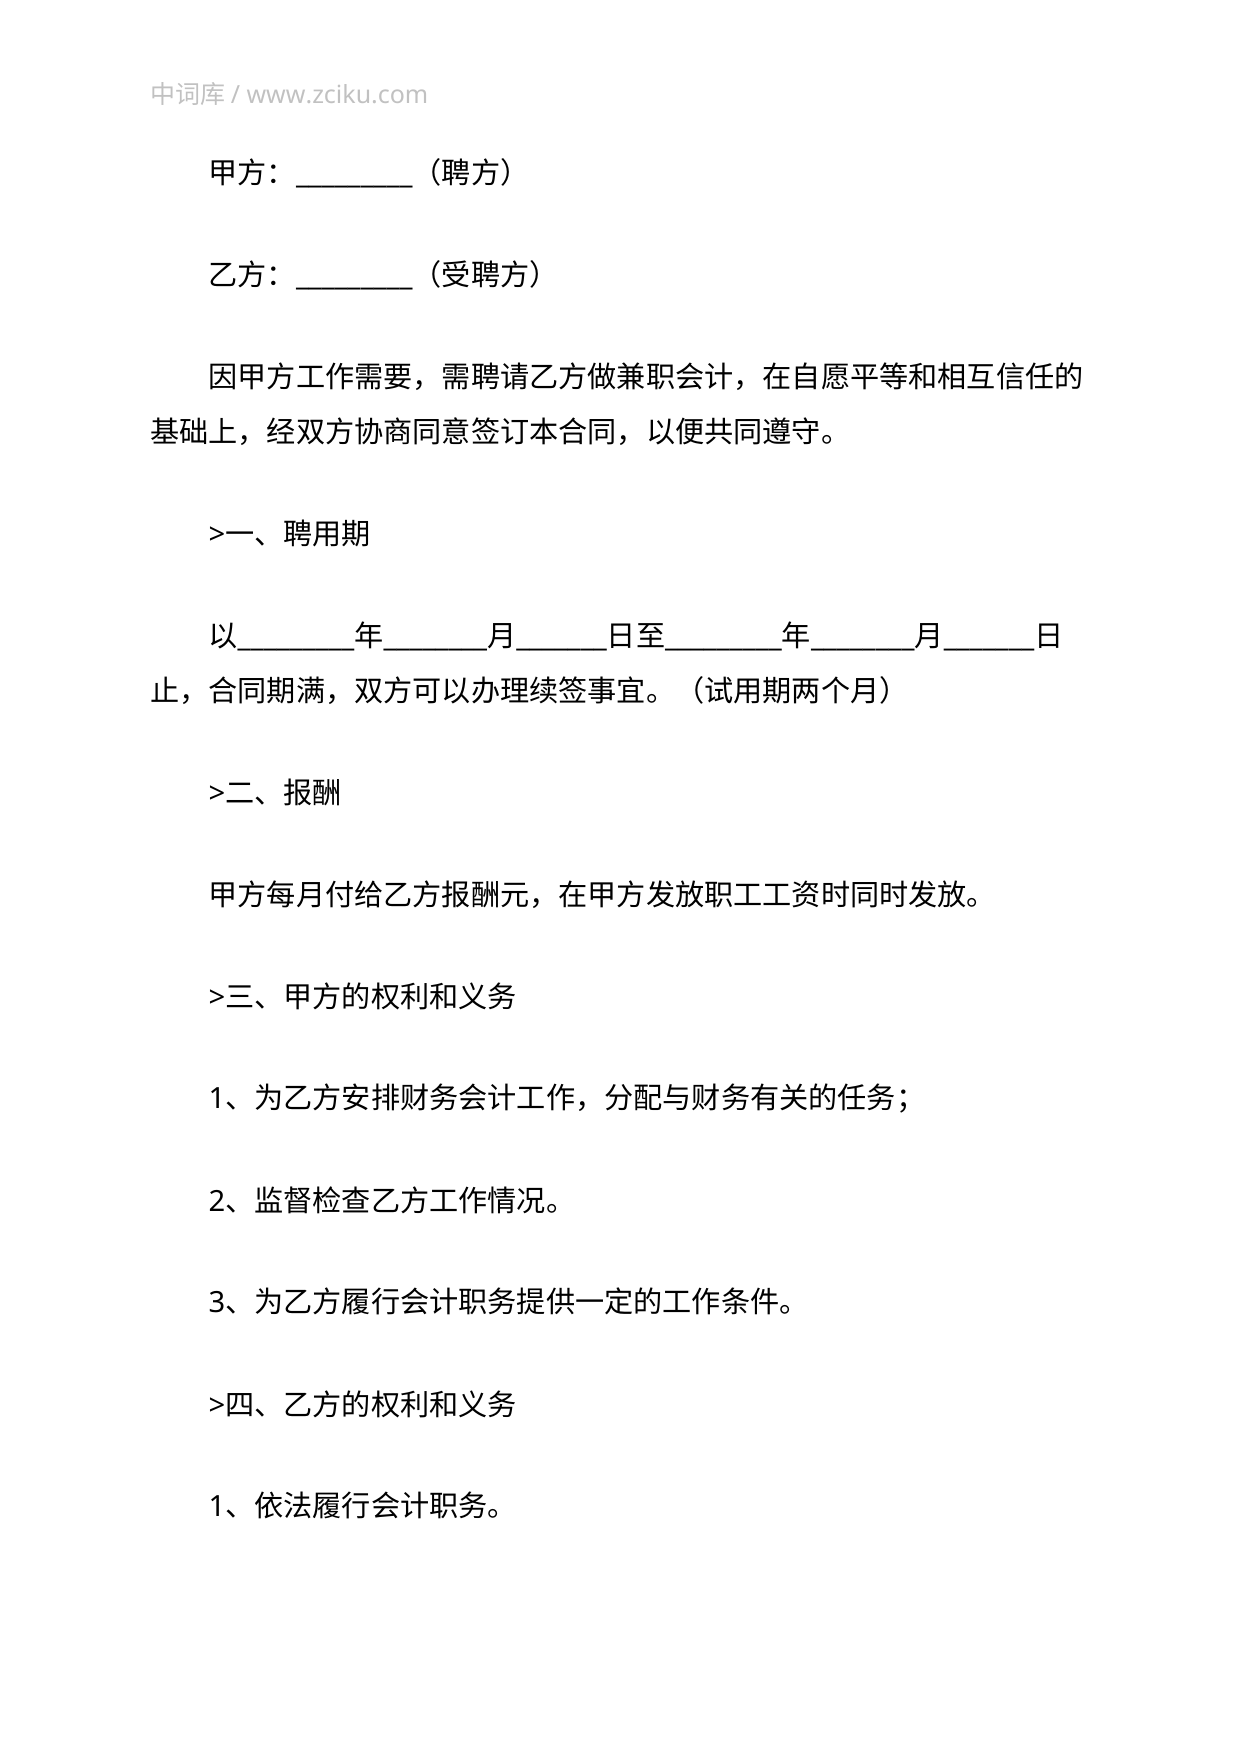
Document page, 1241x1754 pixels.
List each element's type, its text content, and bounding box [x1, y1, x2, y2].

text 甲方：_________（聘方） [150, 150, 1090, 192]
text 以_________年________月_______日至_________年________月_______日止，合同期满，双方可以办理续签事宜。（试用期两个月） [150, 613, 1090, 710]
text 2、监督检查乙方工作情况。 [150, 1177, 1090, 1219]
text >二、报酬 [150, 769, 1090, 812]
text 乙方：_________（受聘方） [150, 252, 1090, 294]
text 因甲方工作需要，需聘请乙方做兼职会计，在自愿平等和相互信任的基础上，经双方协商同意签订本合同，以便共同遵守。 [150, 354, 1090, 451]
text 3、为乙方履行会计职务提供一定的工作条件。 [150, 1279, 1090, 1321]
text >三、甲方的权利和义务 [150, 973, 1090, 1016]
text 1、为乙方安排财务会计工作，分配与财务有关的任务； [150, 1075, 1090, 1117]
text 甲方每月付给乙方报酬元，在甲方发放职工工资时同时发放。 [150, 871, 1090, 914]
text >一、聘用期 [150, 511, 1090, 553]
text 1、依法履行会计职务。 [150, 1483, 1090, 1525]
text >四、乙方的权利和义务 [150, 1381, 1090, 1423]
